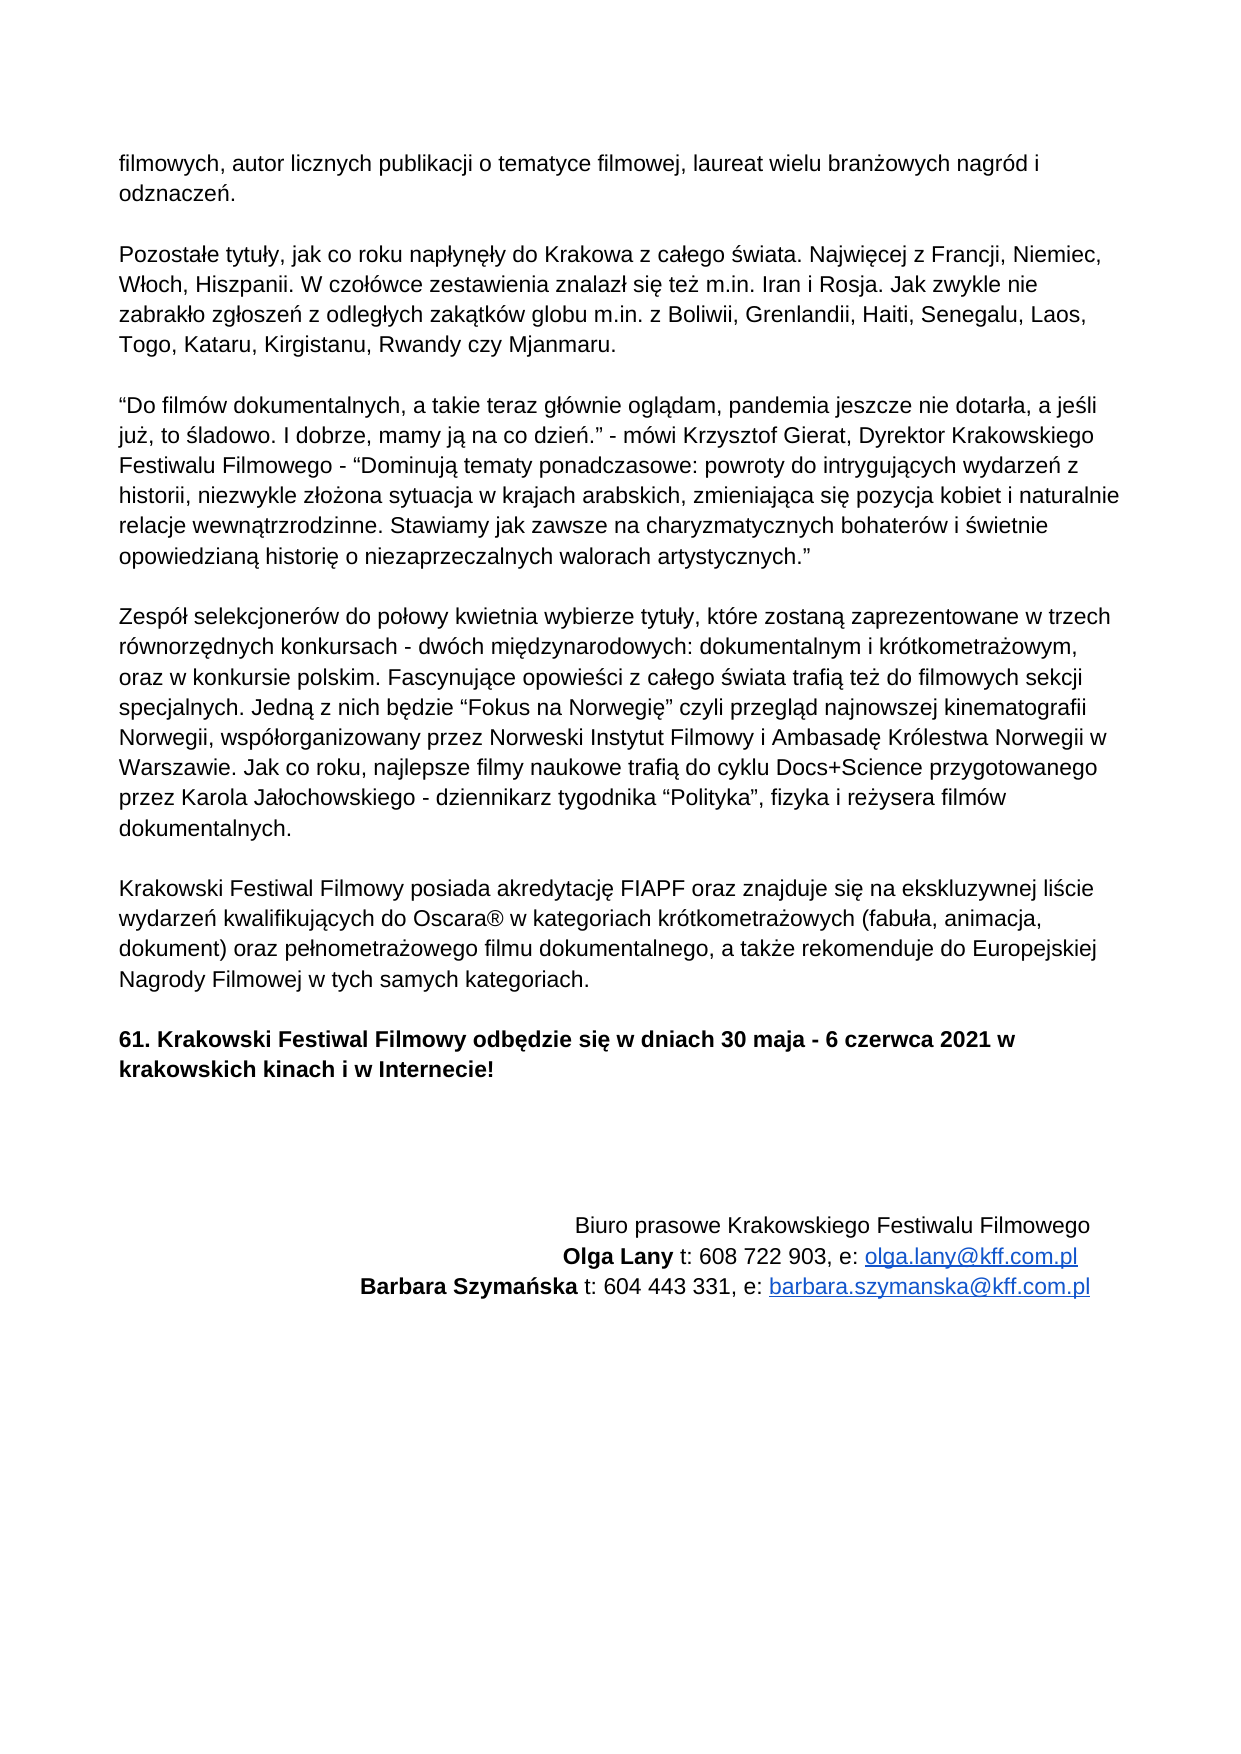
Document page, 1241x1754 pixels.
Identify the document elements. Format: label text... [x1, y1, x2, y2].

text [119, 150, 1121, 207]
text Zespół selekcjonerów do połowy kwietnia wybierze tytuły, które zostaną zaprezentowane w trzech równorzędnych konkursach - dwóch międzynarodowych: dokumentalnym i krótkometrażowym, oraz w konkursie polskim. Fascynujące opowieści z całego świata trafią też do filmowych sekcji specjalnych. Jedną z nich będzie “Fokus na Norwegię” czyli przegląd najnowszej kinematografii Norwegii, współorganizowany przez Norweski Instytut Filmowy i Ambasadę Królestwa Norwegii w Warszawie. Jak co roku, najlepsze filmy naukowe trafią do cyklu Docs+Science przygotowanego przez Karola Jałochowskiego - dziennikarz tygodnika “Polityka”, fizyka i reżysera filmów dokumentalnych. [119, 603, 1121, 841]
text Biuro prasowe Krakowskiego Festiwalu Filmowego Olga Lany t: 608 722 903, e: olga.lany@kff.com.pl Barbara Szymańska t: 604 443 331, e: barbara.szymanska@kff.com.pl [150, 1212, 1090, 1299]
text Pozostałe tytuły, jak co roku napłynęły do Krakowa z całego świata. Najwięcej z Francji, Niemiec, Włoch, Hiszpanii. W czołówce zestawienia znalazł się też m.in. Iran i Rosja. Jak zwykle nie zabrakło zgłoszeń z odległych zakątków globu m.in. z Boliwii, Grenlandii, Haiti, Senegalu, Laos, Togo, Kataru, Kirgistanu, Rwandy czy Mjanmaru. [119, 241, 1121, 358]
text 61. Krakowski Festiwal Filmowy odbędzie się w dniach 30 maja - 6 czerwca 2021 w krakowskich kinach i w Internecie! [119, 1026, 1121, 1083]
text Krakowski Festiwal Filmowy posiada akredytację FIAPF oraz znajduje się na ekskluzywnej liście wydarzeń kwalifikujących do Oscara® w kategoriach krótkometrażowych (fabuła, animacja, dokument) oraz pełnometrażowego filmu dokumentalnego, a także rekomenduje do Europejskiej Nagrody Filmowej w tych samych kategoriach. [119, 875, 1121, 992]
text “Do filmów dokumentalnych, a takie teraz głównie oglądam, pandemia jeszcze nie dotarła, a jeśli już, to śladowo. I dobrze, mamy ją na co dzień.” - mówi Krzysztof Gierat, Dyrektor Krakowskiego Festiwalu Filmowego - “Dominują tematy ponadczasowe: powroty do intrygujących wydarzeń z historii, niezwykle złożona sytuacja w krajach arabskich, zmieniająca się pozycja kobiet i naturalnie relacje wewnątrzrodzinne. Stawiamy jak zawsze na charyzmatycznych bohaterów i świetnie opowiedzianą historię o niezaprzeczalnych walorach artystycznych.” [119, 392, 1121, 569]
